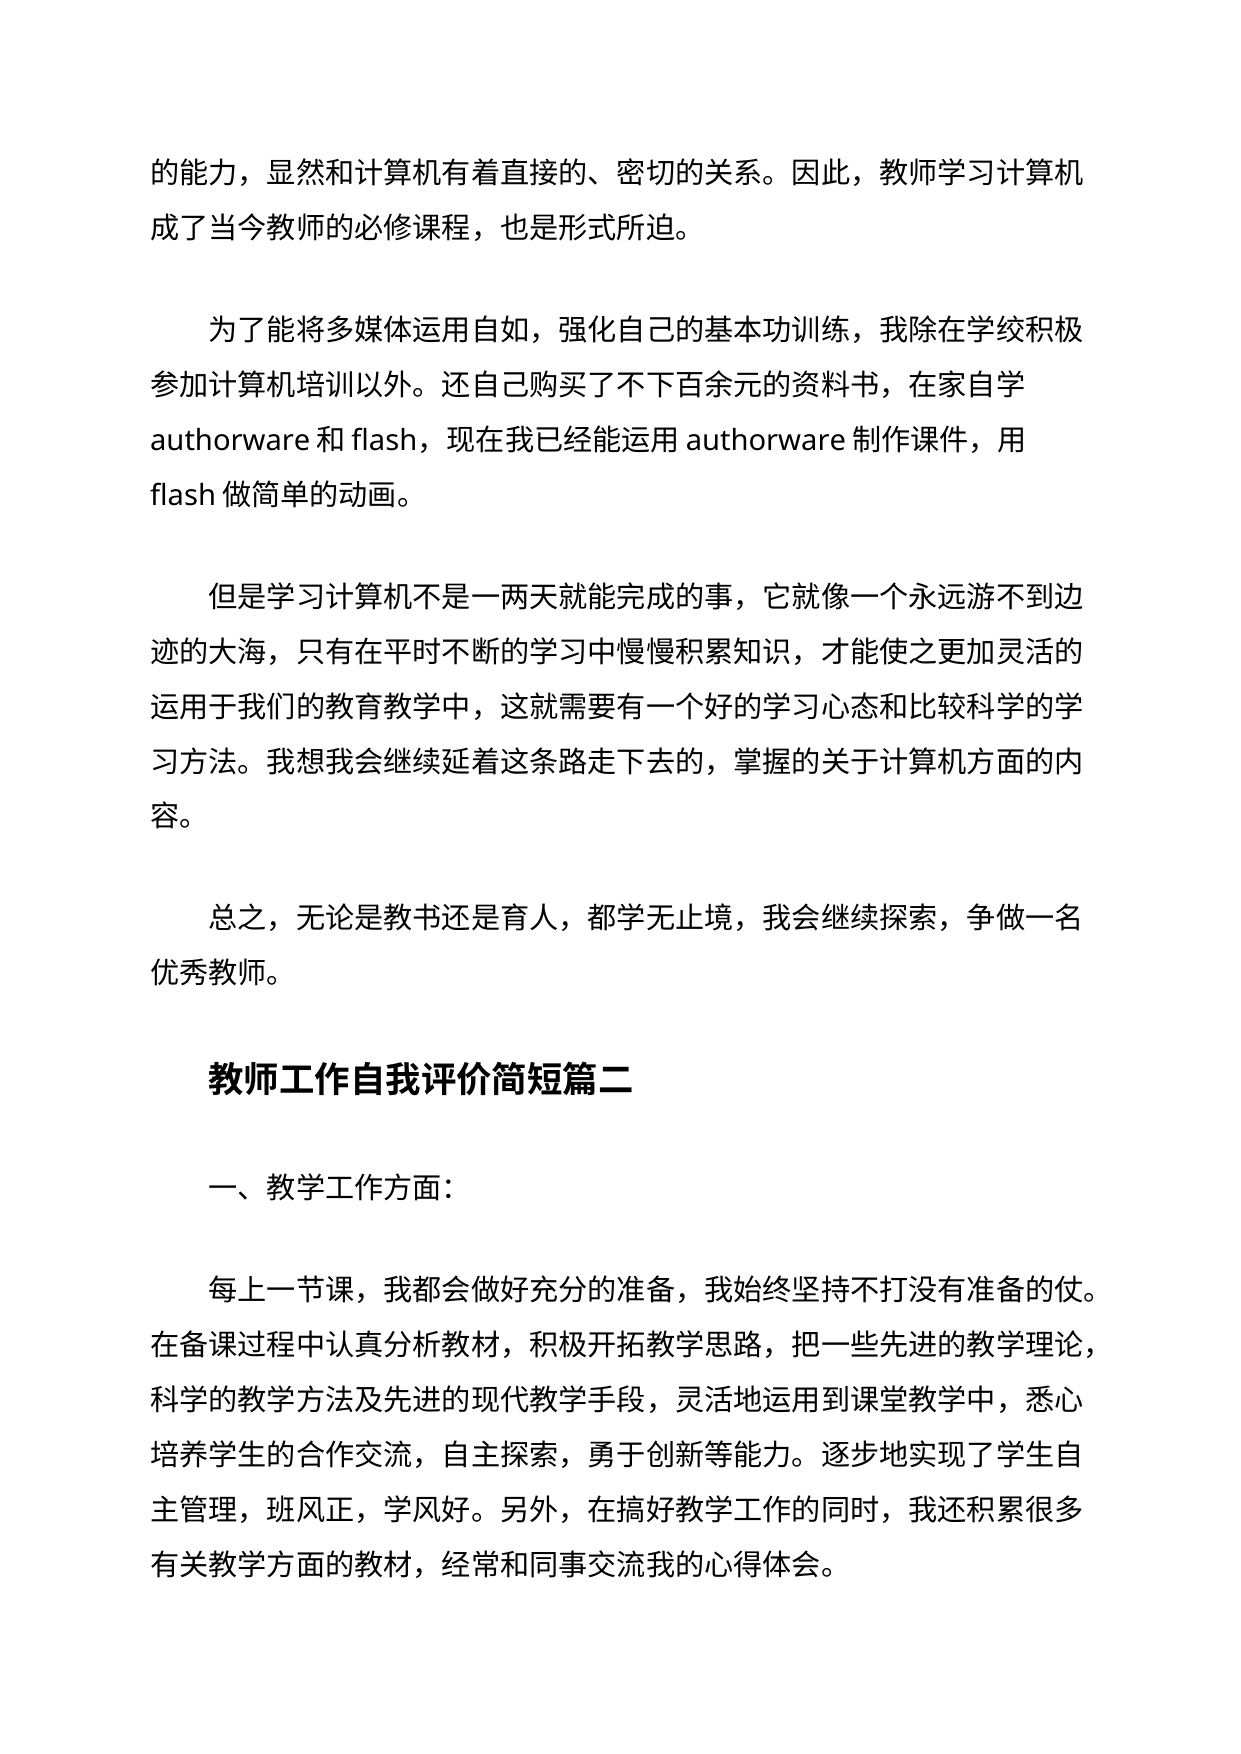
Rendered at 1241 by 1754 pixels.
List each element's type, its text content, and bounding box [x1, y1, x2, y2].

text 教师工作自我评价简短篇二 [150, 1051, 1090, 1103]
text 每上一节课，我都会做好充分的准备，我始终坚持不打没有准备的仗。在备课过程中认真分析教材，积极开拓教学思路，把一些先进的教学理论，科学的教学方法及先进的现代教学手段，灵活地运用到课堂教学中，悉心培养学生的合作交流，自主探索，勇于创新等能力。逐步地实现了学生自主管理，班风正，学风好。另外，在搞好教学工作的同时，我还积累很多有关教学方面的教材，经常和同事交流我的心得体会。 [150, 1267, 1090, 1583]
text 总之，无论是教书还是育人，都学无止境，我会继续探索，争做一名优秀教师。 [150, 895, 1090, 992]
text 一、教学工作方面： [150, 1165, 1090, 1207]
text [150, 150, 1090, 247]
text 但是学习计算机不是一两天就能完成的事，它就像一个永远游不到边迹的大海，只有在平时不断的学习中慢慢积累知识，才能使之更加灵活的运用于我们的教育教学中，这就需要有一个好的学习心态和比较科学的学习方法。我想我会继续延着这条路走下去的，掌握的关于计算机方面的内容。 [150, 573, 1090, 835]
text 为了能将多媒体运用自如，强化自己的基本功训练，我除在学绞积极参加计算机培训以外。还自己购买了不下百余元的资料书，在家自学authorware和flash，现在我已经能运用authorware制作课件，用flash做简单的动画。 [150, 307, 1090, 514]
